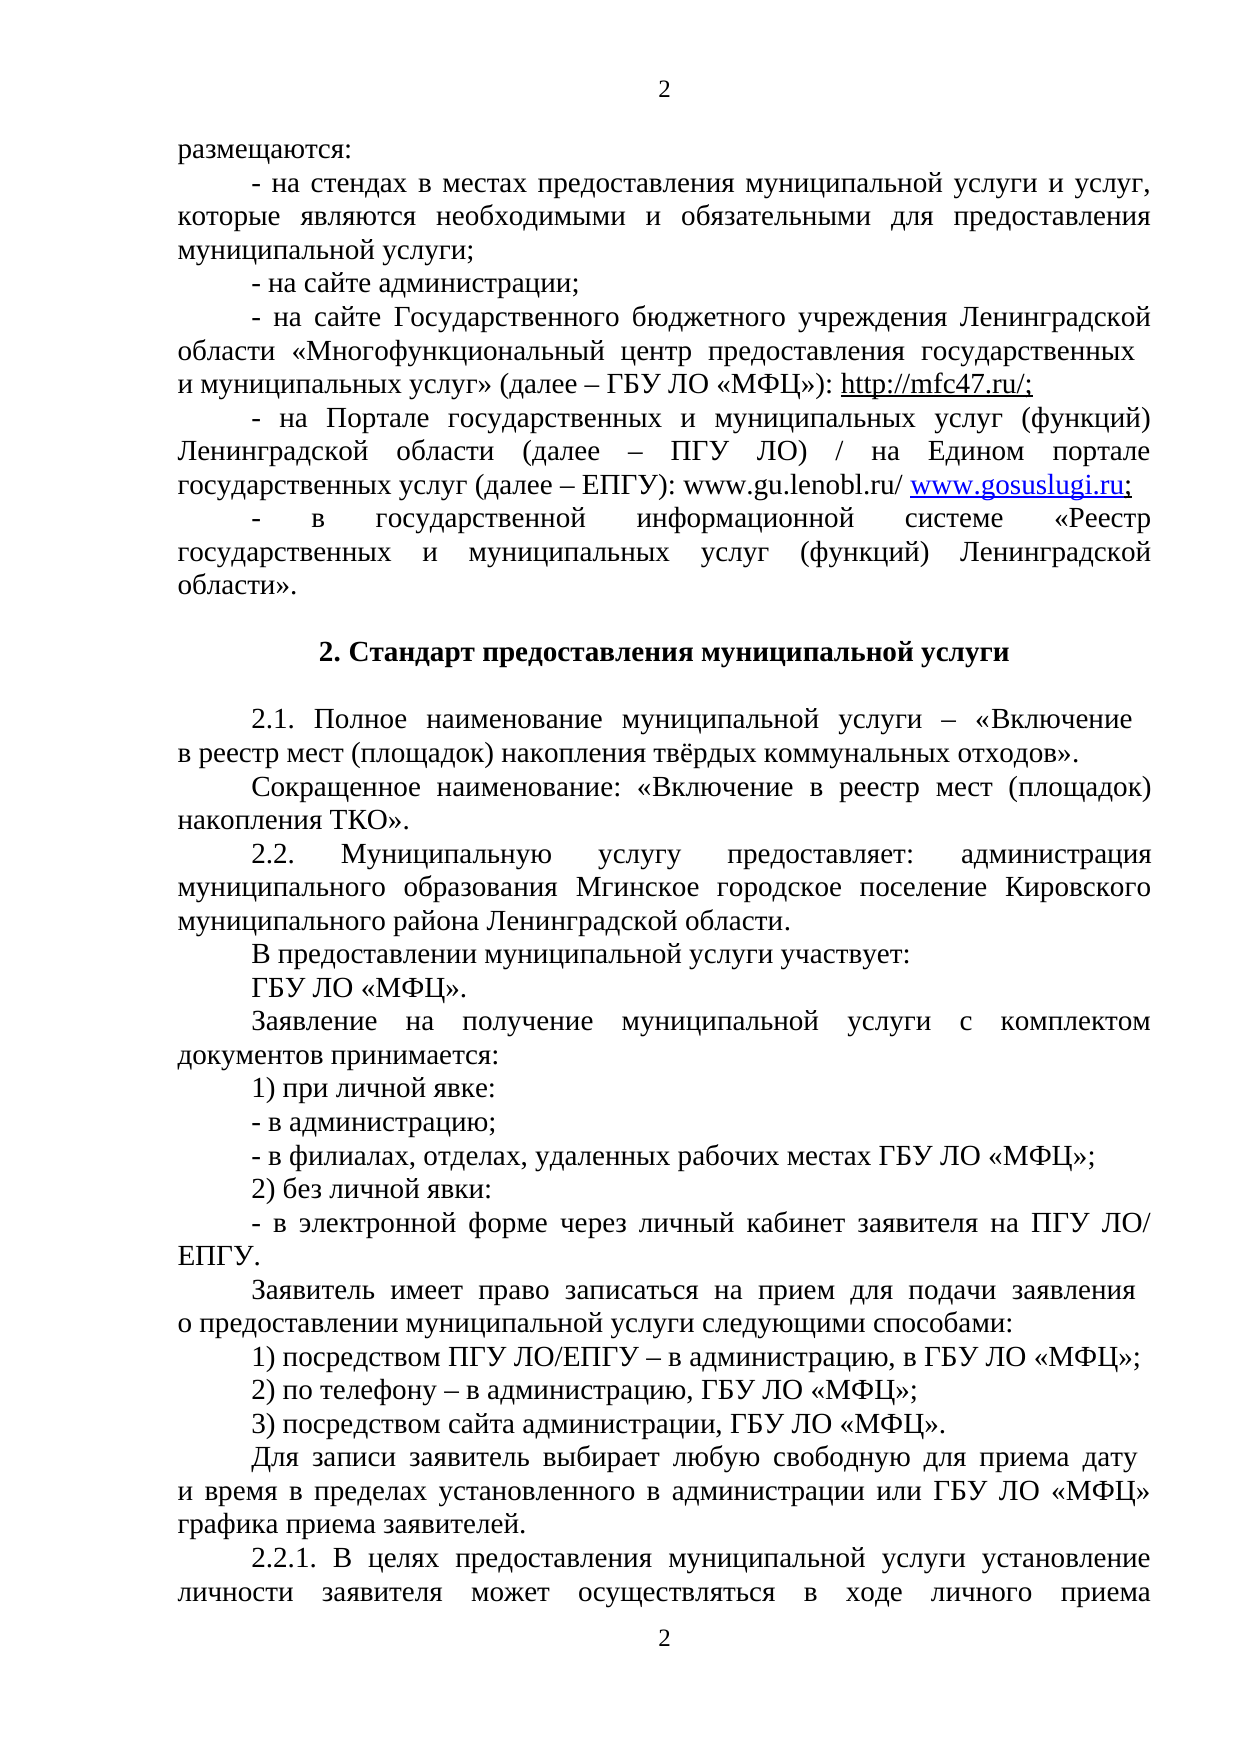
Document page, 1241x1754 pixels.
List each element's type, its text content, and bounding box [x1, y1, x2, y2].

text Заявление на получение муниципальной услуги с комплектом документов принимается: [177, 1003, 1152, 1071]
text 2) по телефону – в администрацию, ГБУ ЛО «МФЦ»; [177, 1372, 1152, 1406]
text ГБУ ЛО «МФЦ». [177, 970, 1152, 1003]
text Для записи заявитель выбирает любую свободную для приема дату и время в пределах установленного в администрации или ГБУ ЛО «МФЦ» графика приема заявителей. [177, 1439, 1152, 1540]
list - на стендах в местах предоставления муниципальной услуги и услуг, которые являются необходимыми и обязательными для предоставления муниципальной услуги; [177, 165, 1152, 266]
list - на сайте Государственного бюджетного учреждения Ленинградской области «Многофункциональный центр предоставления государственных и муниципальных услуг» (далее – ГБУ ЛО «МФЦ»): http://mfc47.ru/; [177, 299, 1152, 400]
text 2.2. Муниципальную услугу предоставляет: администрация муниципального образования Мгинское городское поселение Кировского муниципального района Ленинградской области. [177, 836, 1152, 936]
text - в электронной форме через личный кабинет заявителя на ПГУ ЛО/ ЕПГУ. [177, 1205, 1152, 1272]
text - в филиалах, отделах, удаленных рабочих местах ГБУ ЛО «МФЦ»; [177, 1138, 1152, 1171]
text 1) посредством ПГУ ЛО/ЕПГУ – в администрацию, в ГБУ ЛО «МФЦ»; [177, 1339, 1152, 1372]
text 2.1. Полное наименование муниципальной услуги – «Включение в реестр мест (площадок) накопления твёрдых коммунальных отходов». [177, 702, 1152, 769]
text 3) посредством сайта администрации, ГБУ ЛО «МФЦ». [177, 1406, 1152, 1439]
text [177, 1540, 1152, 1607]
text Заявитель имеет право записаться на прием для подачи заявления о предоставлении муниципальной услуги следующими способами: [177, 1272, 1152, 1339]
list - на Портале государственных и муниципальных услуг (функций) Ленинградской области (далее – ПГУ ЛО) / на Едином портале государственных услуг (далее – ЕПГУ): www.gu.lenobl.ru/ www.gosuslugi.ru; [177, 400, 1152, 500]
list - на сайте администрации; [177, 266, 1152, 299]
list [177, 131, 1152, 165]
text В предоставлении муниципальной услуги участвует: [177, 936, 1152, 970]
list - в государственной информационной системе «Реестр государственных и муниципальных услуг (функций) Ленинградской области». [177, 500, 1152, 601]
text 2) без личной явки: [177, 1171, 1152, 1205]
text 1) при личной явке: [177, 1071, 1152, 1104]
text - в администрацию; [177, 1104, 1152, 1138]
list Стандарт предоставления муниципальной услуги [177, 634, 1152, 668]
text Сокращенное наименование: «Включение в реестр мест (площадок) накопления ТКО». [177, 769, 1152, 836]
